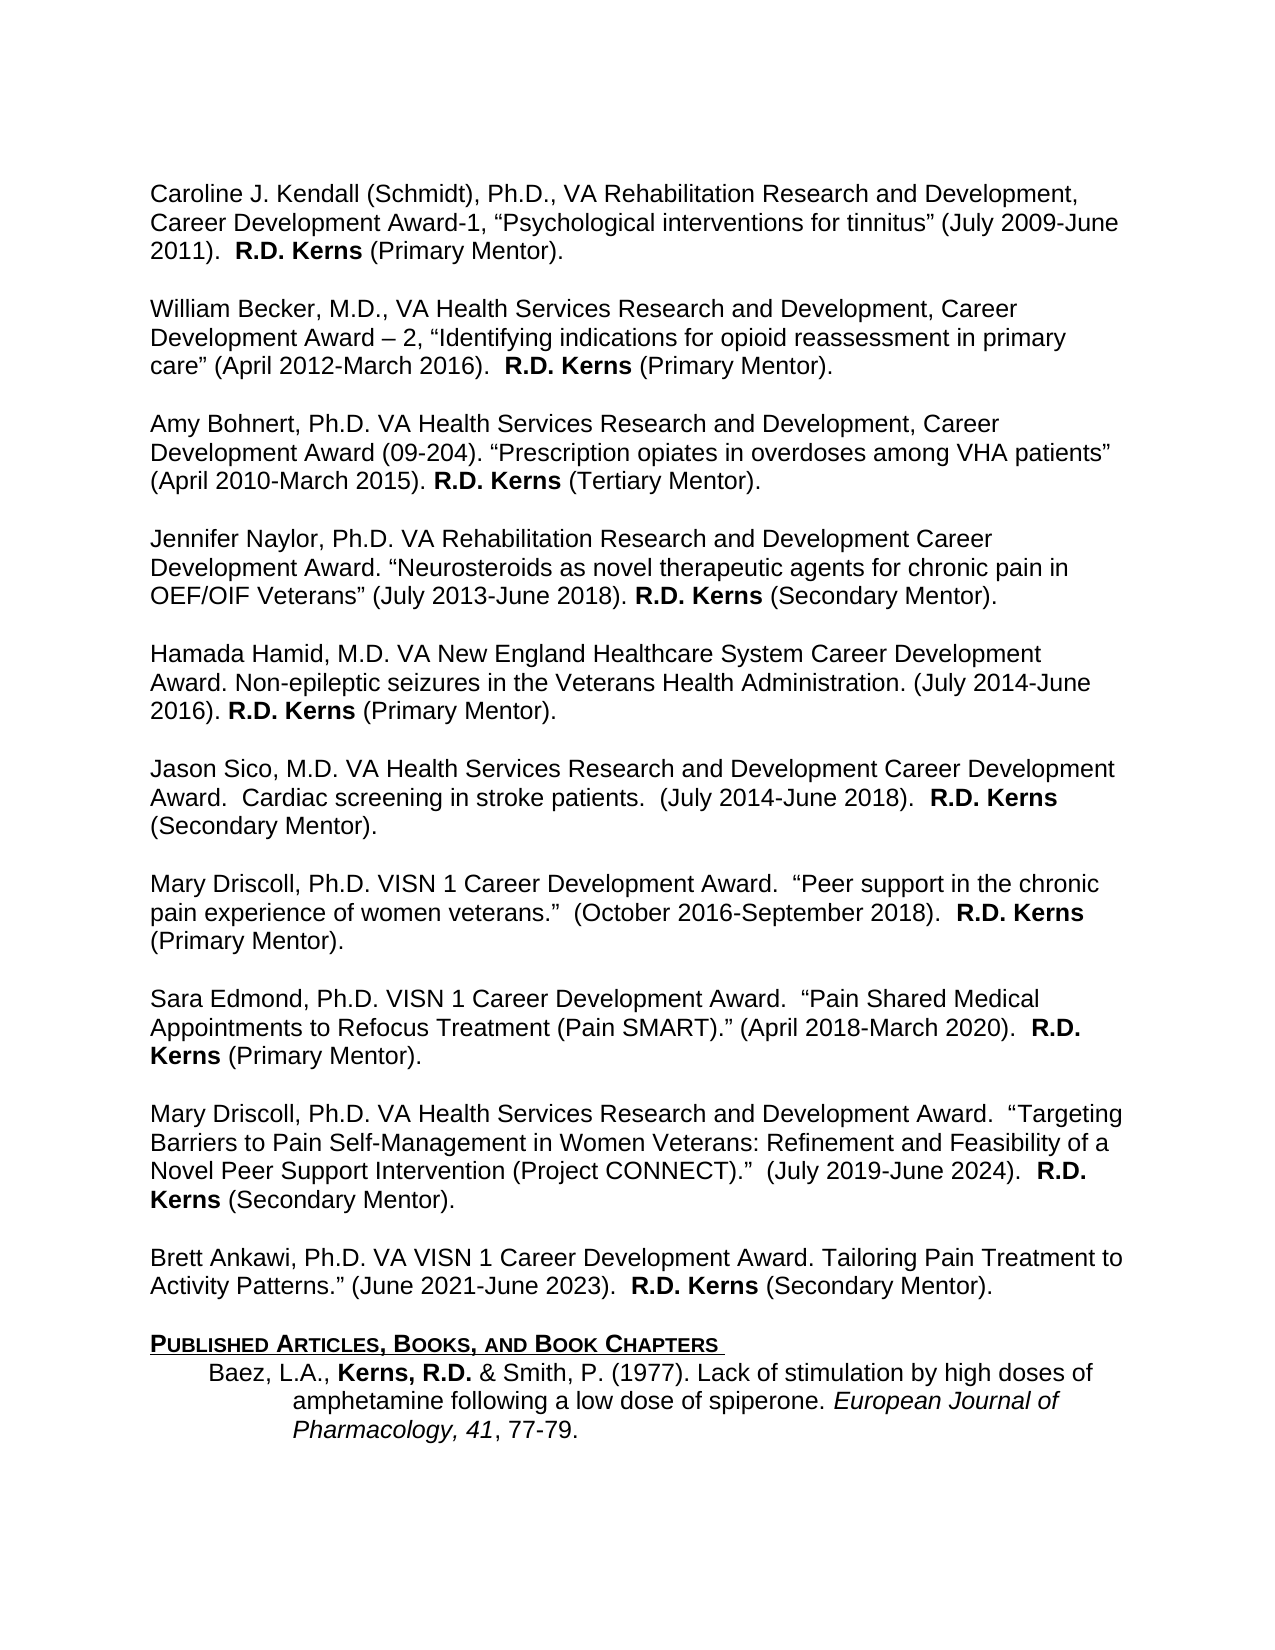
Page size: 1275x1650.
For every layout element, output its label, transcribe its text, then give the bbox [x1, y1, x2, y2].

text Jennifer Naylor, Ph.D. VA Rehabilitation Research and Development Career Development Award. “Neurosteroids as novel therapeutic agents for chronic pain in OEF/OIF Veterans” (July 2013-June 2018). R.D. Kerns (Secondary Mentor). [150, 524, 1125, 610]
text Sara Edmond, Ph.D. VISN 1 Career Development Award. “Pain Shared Medical Appointments to Refocus Treatment (Pain SMART).” (April 2018-March 2020). R.D. Kerns (Primary Mentor). [150, 984, 1125, 1070]
text Caroline J. Kendall (Schmidt), Ph.D., VA Rehabilitation Research and Development, Career Development Award-1, “Psychological interventions for tinnitus” (July 2009-June 2011). R.D. Kerns (Primary Mentor). [150, 179, 1125, 265]
text Jason Sico, M.D. VA Health Services Research and Development Career Development Award. Cardiac screening in stroke patients. (July 2014-June 2018). R.D. Kerns (Secondary Mentor). [150, 754, 1125, 840]
text Amy Bohnert, Ph.D. VA Health Services Research and Development, Career Development Award (09-204). “Prescription opiates in overdoses among VHA patients” (April 2010-March 2015). R.D. Kerns (Tertiary Mentor). [150, 409, 1125, 495]
text amphetamine following a low dose of spiperone. European Journal of [150, 1386, 1125, 1415]
text Mary Driscoll, Ph.D. VISN 1 Career Development Award. “Peer support in the chronic pain experience of women veterans.” (October 2016-September 2018). R.D. Kerns (Primary Mentor). [150, 869, 1125, 955]
text Mary Driscoll, Ph.D. VA Health Services Research and Development Award. “Targeting Barriers to Pain Self-Management in Women Veterans: Refinement and Feasibility of a Novel Peer Support Intervention (Project CONNECT).” (July 2019-June 2024). R.D. Kerns (Secondary Mentor). [150, 1099, 1125, 1214]
subtitle Published Articles, Books, and Book Chapters [150, 1329, 1125, 1357]
text Baez, L.A., Kerns, R.D. & Smith, P. (1977). Lack of stimulation by high doses of [150, 1357, 1125, 1386]
text Brett Ankawi, Ph.D. VA VISN 1 Career Development Award. Tailoring Pain Treatment to Activity Patterns.” (June 2021-June 2023). R.D. Kerns (Secondary Mentor). [150, 1242, 1125, 1300]
text Hamada Hamid, M.D. VA New England Healthcare System Career Development Award. Non-epileptic seizures in the Veterans Health Administration. (July 2014-June 2016). R.D. Kerns (Primary Mentor). [150, 639, 1125, 725]
text William Becker, M.D., VA Health Services Research and Development, Career Development Award – 2, “Identifying indications for opioid reassessment in primary care” (April 2012-March 2016). R.D. Kerns (Primary Mentor). [150, 294, 1125, 380]
text Pharmacology, 41, 77-79. [150, 1415, 1125, 1444]
